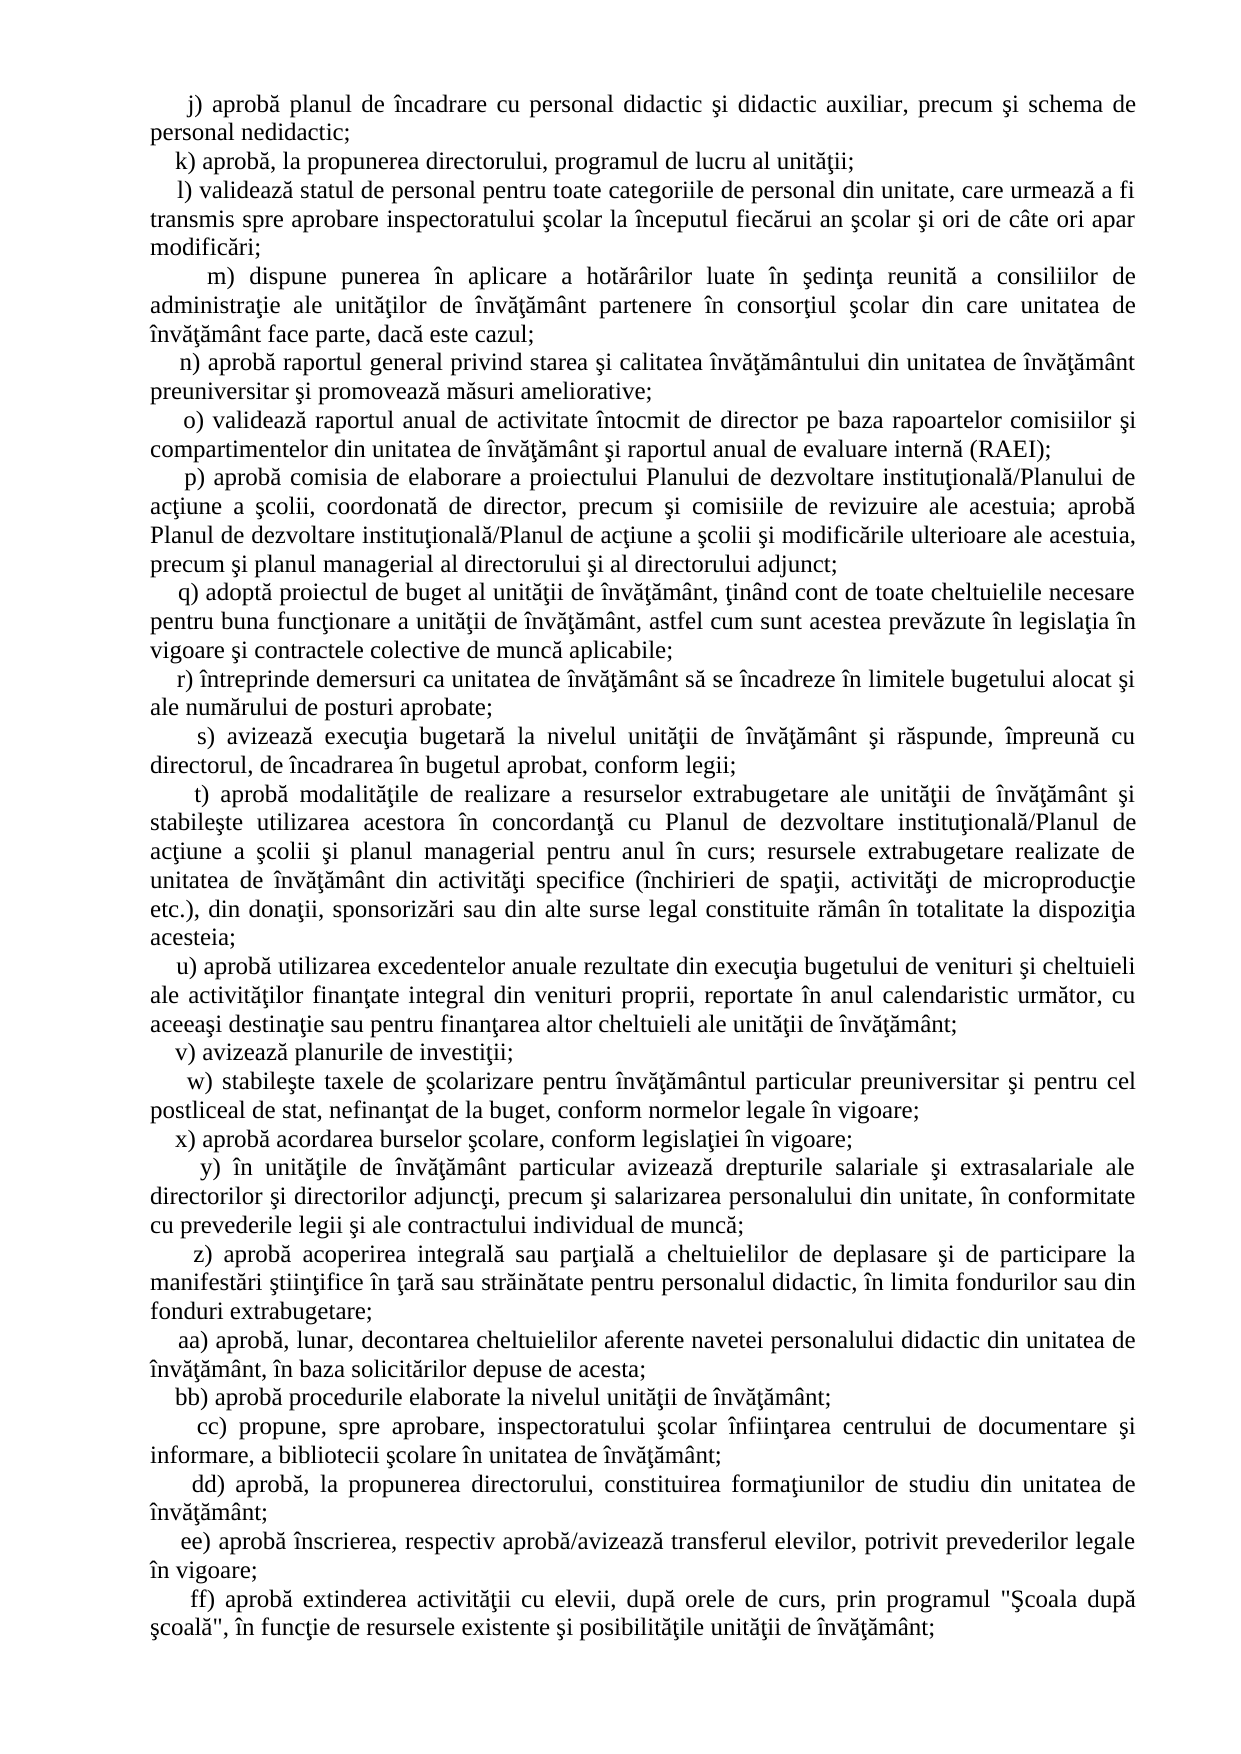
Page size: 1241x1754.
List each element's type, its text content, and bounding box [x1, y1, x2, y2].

text x) aprobă acordarea burselor şcolare, conform legislaţiei în vigoare; [150, 1124, 1137, 1152]
text ee) aprobă înscrierea, respectiv aprobă/avizează transferul elevilor, potrivit prevederilor legale în vigoare; [150, 1526, 1137, 1584]
text aa) aprobă, lunar, decontarea cheltuielilor aferente navetei personalului didactic din unitatea de învăţământ, în baza solicitărilor depuse de acesta; [150, 1325, 1137, 1382]
text z) aprobă acoperirea integrală sau parţială a cheltuielilor de deplasare şi de participare la manifestări ştiinţifice în ţară sau străinătate pentru personalul didactic, în limita fondurilor sau din fonduri extrabugetare; [150, 1239, 1137, 1325]
text w) stabileşte taxele de şcolarizare pentru învăţământul particular preuniversitar şi pentru cel postliceal de stat, nefinanţat de la buget, conform normelor legale în vigoare; [150, 1066, 1137, 1124]
text n) aprobă raportul general privind starea şi calitatea învăţământului din unitatea de învăţământ preuniversitar şi promovează măsuri ameliorative; [150, 347, 1137, 405]
text j) aprobă planul de încadrare cu personal didactic şi didactic auxiliar, precum şi schema de personal nedidactic; [150, 89, 1137, 146]
text y) în unităţile de învăţământ particular avizează drepturile salariale şi extrasalariale ale directorilor şi directorilor adjuncţi, precum şi salarizarea personalului din unitate, în conformitate cu prevederile legii şi ale contractului individual de muncă; [150, 1152, 1137, 1239]
text l) validează statul de personal pentru toate categoriile de personal din unitate, care urmează a fi transmis spre aprobare inspectoratului şcolar la începutul fiecărui an şcolar şi ori de câte ori apar modificări; [150, 175, 1137, 261]
text dd) aprobă, la propunerea directorului, constituirea formaţiunilor de studiu din unitatea de învăţământ; [150, 1469, 1137, 1526]
text u) aprobă utilizarea excedentelor anuale rezultate din execuţia bugetului de venituri şi cheltuieli ale activităţilor finanţate integral din venituri proprii, reportate în anul calendaristic următor, cu aceeaşi destinaţie sau pentru finanţarea altor cheltuieli ale unităţii de învăţământ; [150, 951, 1137, 1037]
text v) avizează planurile de investiţii; [150, 1037, 1137, 1066]
text t) aprobă modalităţile de realizare a resurselor extrabugetare ale unităţii de învăţământ şi stabileşte utilizarea acestora în concordanţă cu Planul de dezvoltare instituţională/Planul de acţiune a şcolii şi planul managerial pentru anul în curs; resursele extrabugetare realizate de unitatea de învăţământ din activităţi specifice (închirieri de spaţii, activităţi de microproducţie etc.), din donaţii, sponsorizări sau din alte surse legal constituite rămân în totalitate la dispoziţia acesteia; [150, 779, 1137, 951]
text m) dispune punerea în aplicare a hotărârilor luate în şedinţa reunită a consiliilor de administraţie ale unităţilor de învăţământ partenere în consorţiul şcolar din care unitatea de învăţământ face parte, dacă este cazul; [150, 261, 1137, 347]
text k) aprobă, la propunerea directorului, programul de lucru al unităţii; [150, 146, 1137, 175]
text cc) propune, spre aprobare, inspectoratului şcolar înfiinţarea centrului de documentare şi informare, a bibliotecii şcolare în unitatea de învăţământ; [150, 1411, 1137, 1469]
text bb) aprobă procedurile elaborate la nivelul unităţii de învăţământ; [150, 1382, 1137, 1411]
text p) aprobă comisia de elaborare a proiectului Planului de dezvoltare instituţională/Planului de acţiune a şcolii, coordonată de director, precum şi comisiile de revizuire ale acestuia; aprobă Planul de dezvoltare instituţională/Planul de acţiune a şcolii şi modificările ulterioare ale acestuia, precum şi planul managerial al directorului şi al directorului adjunct; [150, 462, 1137, 577]
text s) avizează execuţia bugetară la nivelul unităţii de învăţământ şi răspunde, împreună cu directorul, de încadrarea în bugetul aprobat, conform legii; [150, 721, 1137, 779]
text o) validează raportul anual de activitate întocmit de director pe baza rapoartelor comisiilor şi compartimentelor din unitatea de învăţământ şi raportul anual de evaluare internă (RAEI); [150, 405, 1137, 462]
text r) întreprinde demersuri ca unitatea de învăţământ să se încadreze în limitele bugetului alocat şi ale numărului de posturi aprobate; [150, 664, 1137, 721]
text ff) aprobă extinderea activităţii cu elevii, după orele de curs, prin programul "Şcoala după şcoală", în funcţie de resursele existente şi posibilităţile unităţii de învăţământ; [150, 1584, 1137, 1641]
text q) adoptă proiectul de buget al unităţii de învăţământ, ţinând cont de toate cheltuielile necesare pentru buna funcţionare a unităţii de învăţământ, astfel cum sunt acestea prevăzute în legislaţia în vigoare şi contractele colective de muncă aplicabile; [150, 577, 1137, 664]
